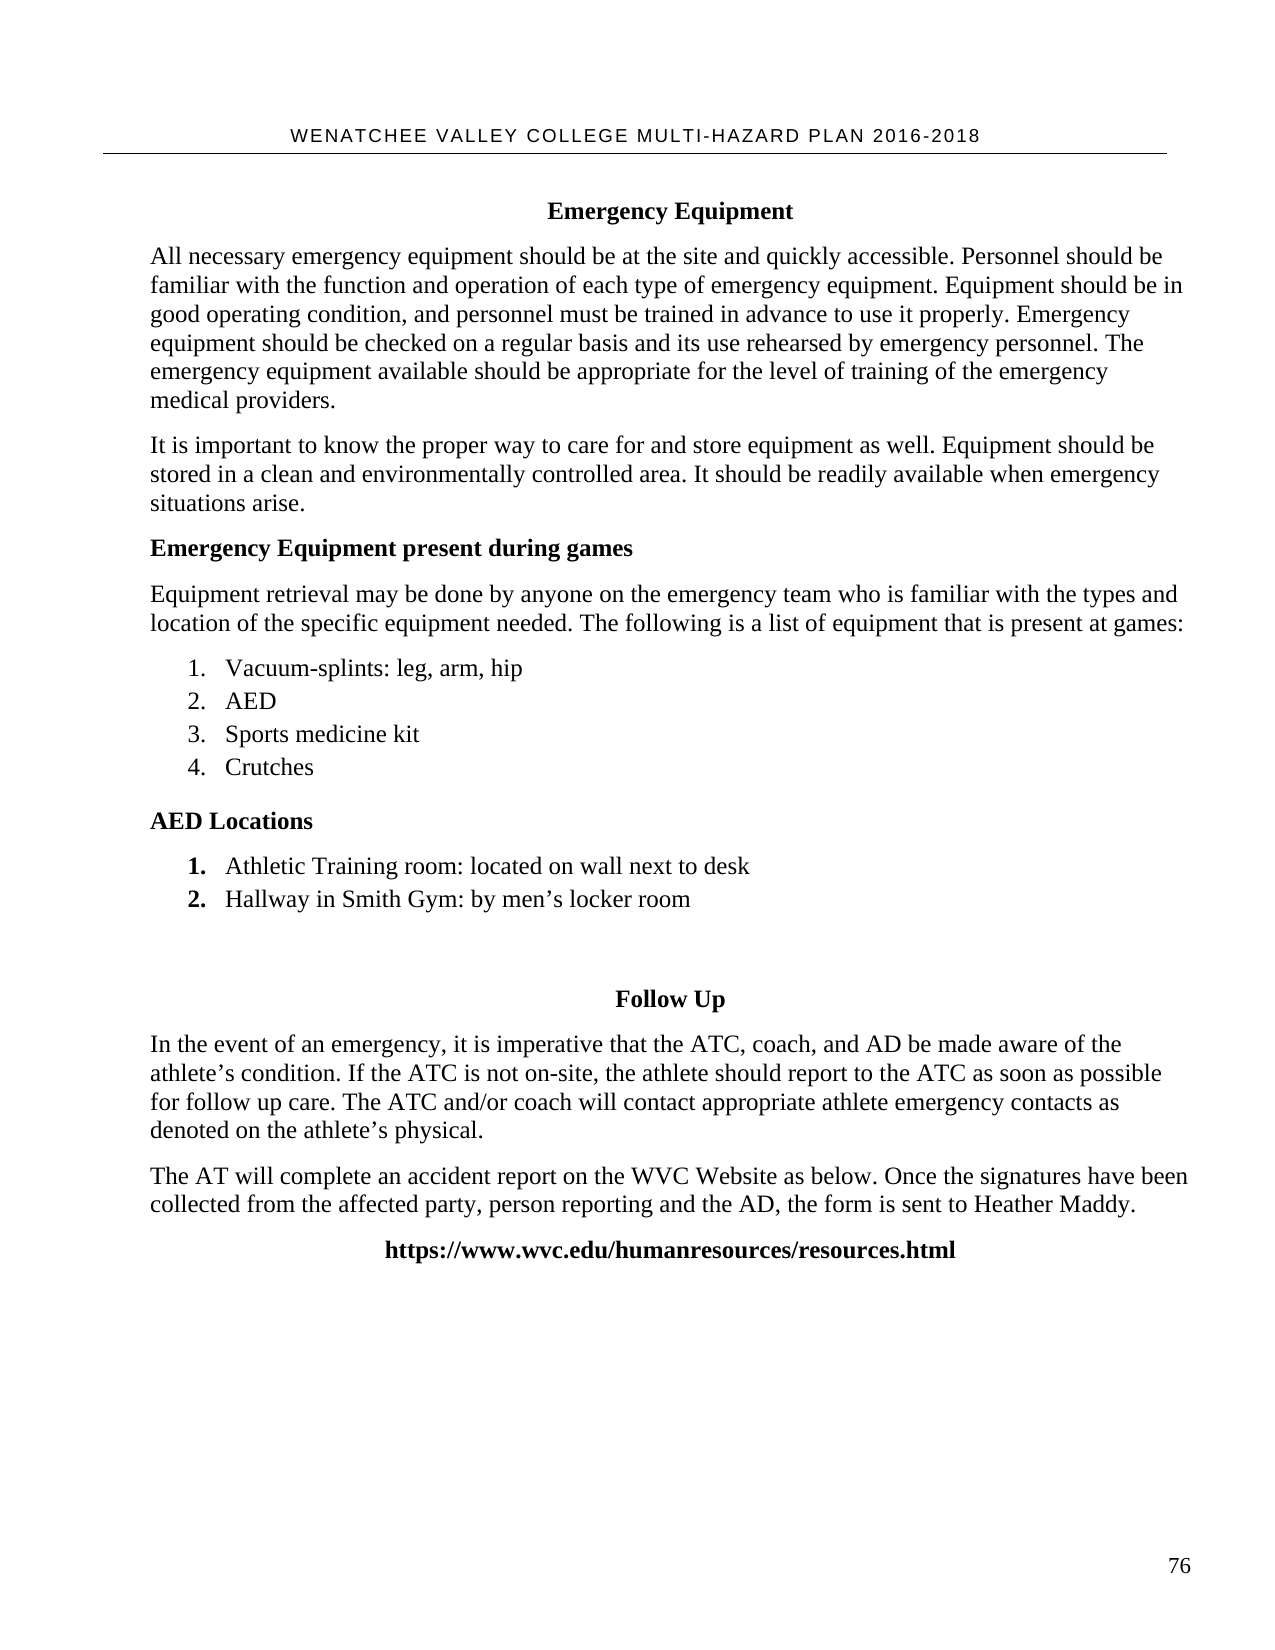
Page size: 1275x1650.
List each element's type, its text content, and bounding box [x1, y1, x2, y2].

text https://www.wvc.edu/humanresources/resources.html [150, 1235, 1191, 1264]
list Sports medicine kit [187, 719, 1191, 748]
text It is important to know the proper way to care for and store equipment as well. Equipment should be stored in a clean and environmentally controlled area. It should be readily available when emergency situations arise. [150, 431, 1191, 517]
list Hallway in Smith Gym: by men’s locker room [187, 884, 1191, 913]
text Emergency Equipment [150, 196, 1191, 225]
list Vacuum-splints: leg, arm, hip [187, 653, 1191, 682]
text All necessary emergency equipment should be at the site and quickly accessible. Personnel should be familiar with the function and operation of each type of emergency equipment. Equipment should be in good operating condition, and personnel must be trained in advance to use it properly. Emergency equipment should be checked on a regular basis and its use rehearsed by emergency personnel. The emergency equipment available should be appropriate for the level of training of the emergency medical providers. [150, 241, 1191, 414]
list Athletic Training room: located on wall next to desk [187, 851, 1191, 880]
text In the event of an emergency, it is imperative that the ATC, coach, and AD be made aware of the athlete’s condition. If the ATC is not on-site, the athlete should report to the ATC as soon as possible for follow up care. The ATC and/or coach will contact appropriate athlete emergency contacts as denoted on the athlete’s physical. [150, 1029, 1191, 1144]
text The AT will complete an accident report on the WVC Website as below. Once the signatures have been collected from the affected party, person reporting and the AD, the form is sent to Heather Maddy. [150, 1161, 1191, 1218]
list AED [187, 686, 1191, 715]
text Equipment retrieval may be done by anyone on the emergency team who is familiar with the types and location of the specific equipment needed. The following is a list of equipment that is present at games: [150, 579, 1191, 636]
text Emergency Equipment present during games [150, 533, 1191, 562]
text AED Locations [150, 806, 1191, 835]
list Crutches [187, 752, 1191, 781]
text Follow Up [150, 984, 1191, 1012]
